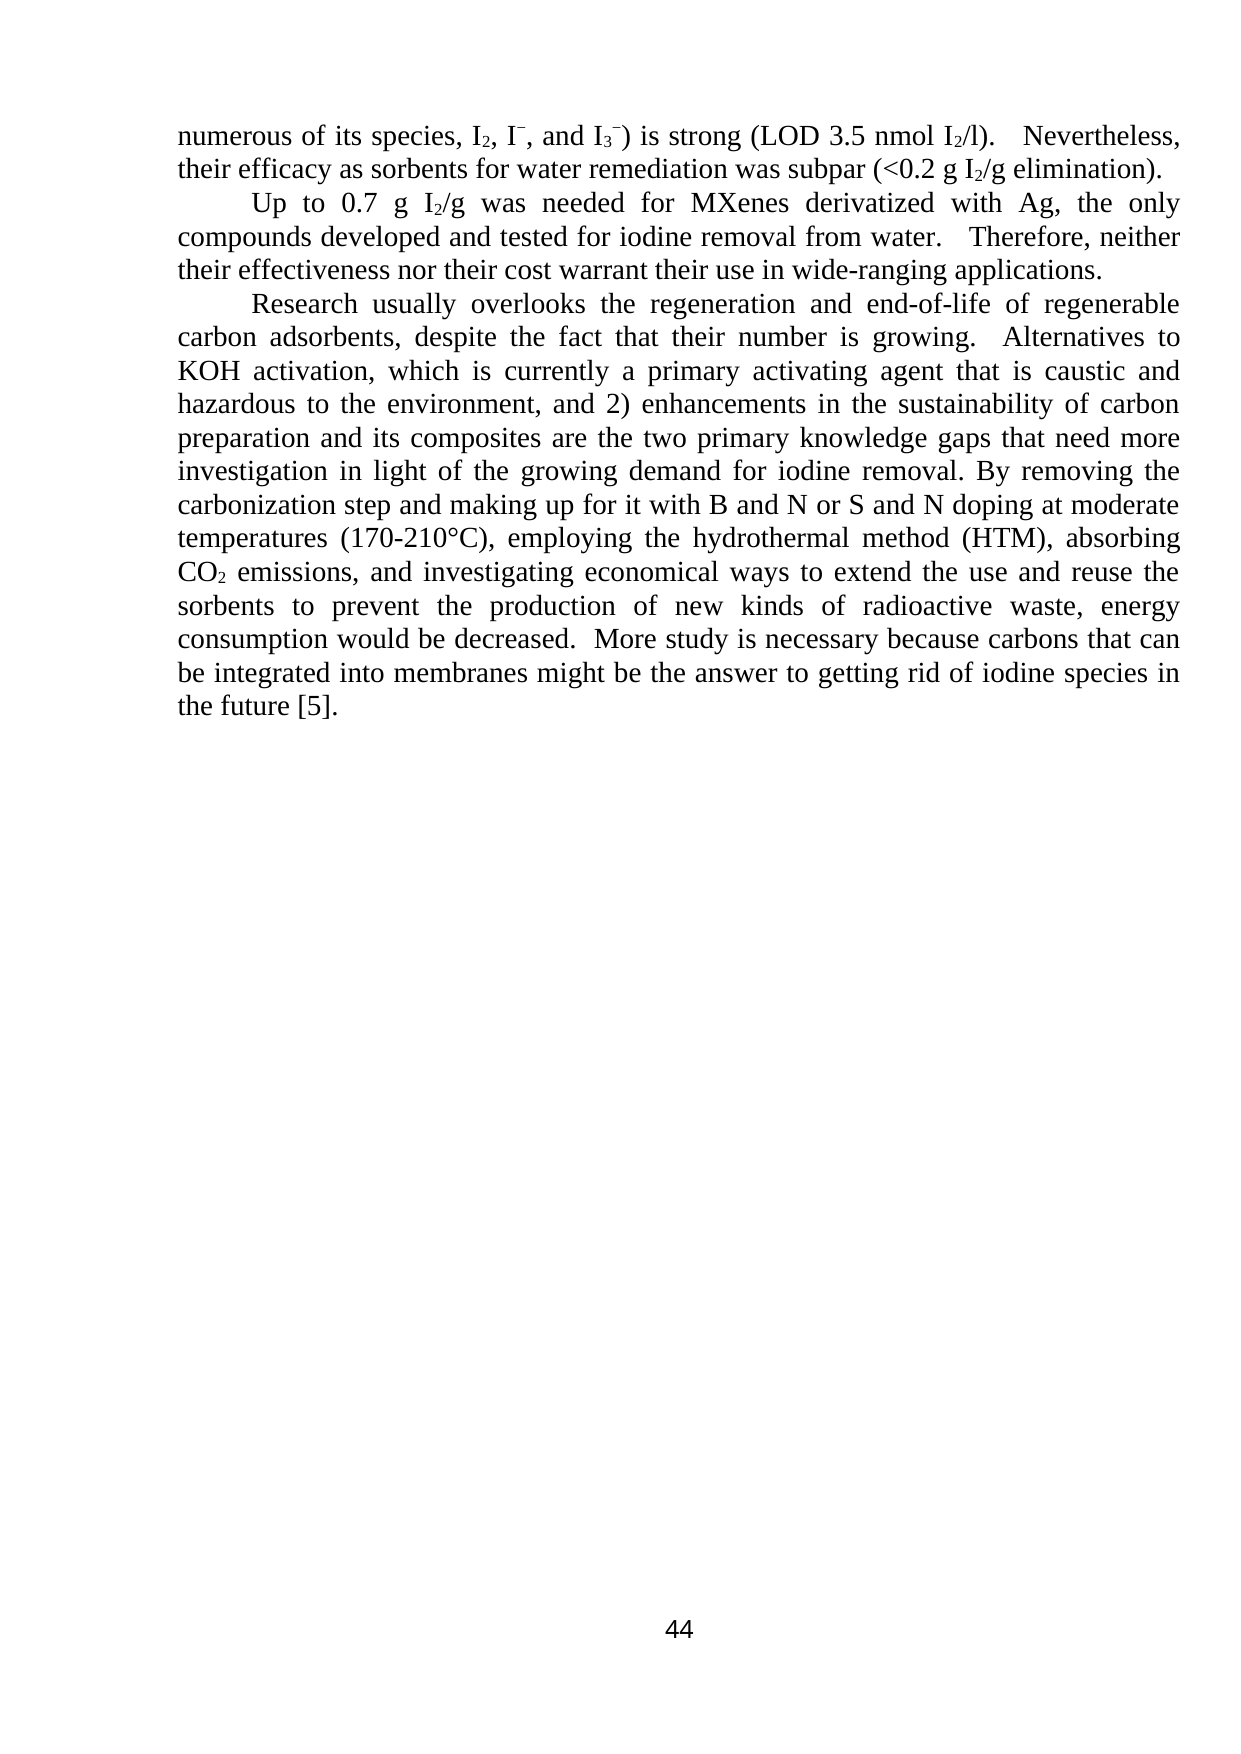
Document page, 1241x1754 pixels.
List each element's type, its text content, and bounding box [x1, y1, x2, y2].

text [177, 118, 1181, 185]
text Research usually overlooks the regeneration and end-of-life of regenerable carbon adsorbents, despite the fact that their number is growing. Alternatives to KOH activation, which is currently a primary activating agent that is caustic and hazardous to the environment, and 2) enhancements in the sustainability of carbon preparation and its composites are the two primary knowledge gaps that need more investigation in light of the growing demand for iodine removal. By removing the carbonization step and making up for it with B and N or S and N doping at moderate temperatures (170-210°C), employing the hydrothermal method (HTM), absorbing CO2 emissions, and investigating economical ways to extend the use and reuse the sorbents to prevent the production of new kinds of radioactive waste, energy consumption would be decreased. More study is necessary because carbons that can be integrated into membranes might be the answer to getting rid of iodine species in the future . [177, 286, 1181, 722]
text Up to 0.7 g I2/g was needed for MXenes derivatized with Ag, the only compounds developed and tested for iodine removal from water. Therefore, neither their effectiveness nor their cost warrant their use in wide-ranging applications. [177, 185, 1181, 286]
